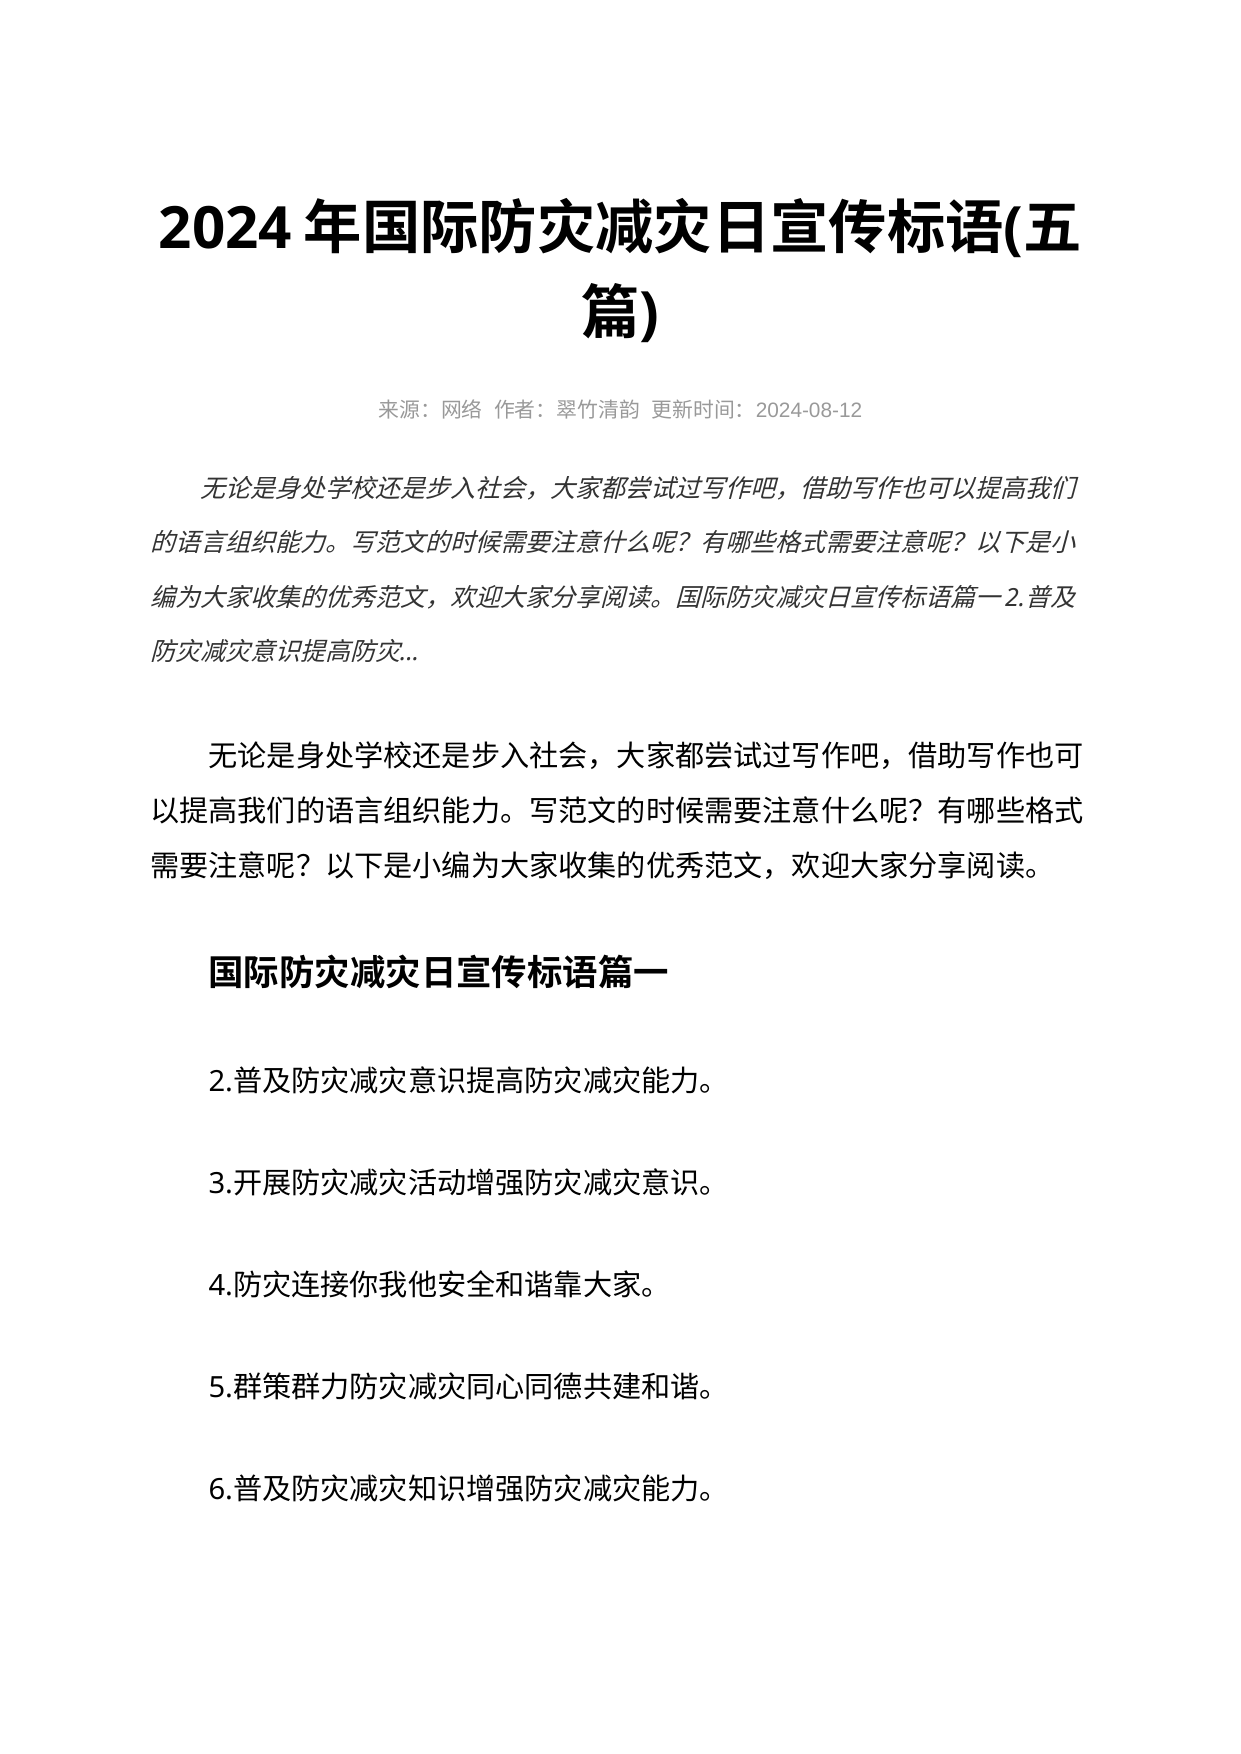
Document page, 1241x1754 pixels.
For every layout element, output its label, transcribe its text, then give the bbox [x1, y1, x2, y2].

text 5.群策群力防灾减灾同心同德共建和谐。 [150, 1364, 1090, 1406]
text 3.开展防灾减灾活动增强防灾减灾意识。 [150, 1160, 1090, 1202]
text 6.普及防灾减灾知识增强防灾减灾能力。 [150, 1466, 1090, 1508]
text 无论是身处学校还是步入社会，大家都尝试过写作吧，借助写作也可以提高我们的语言组织能力。写范文的时候需要注意什么呢？有哪些格式需要注意呢？以下是小编为大家收集的优秀范文，欢迎大家分享阅读。 [150, 733, 1090, 885]
text 4.防灾连接你我他安全和谐靠大家。 [150, 1262, 1090, 1304]
subtitle 2024年国际防灾减灾日宣传标语(五篇) [150, 181, 1090, 351]
text 来源：网络 作者：翠竹清韵 更新时间：2024-08-12 [150, 398, 1090, 422]
text 2.普及防灾减灾意识提高防灾减灾能力。 [150, 1058, 1090, 1100]
text 国际防灾减灾日宣传标语篇一 [150, 944, 1090, 996]
text 无论是身处学校还是步入社会，大家都尝试过写作吧，借助写作也可以提高我们的语言组织能力。写范文的时候需要注意什么呢？有哪些格式需要注意呢？以下是小编为大家收集的优秀范文，欢迎大家分享阅读。国际防灾减灾日宣传标语篇一2.普及防灾减灾意识提高防灾... [150, 468, 1090, 668]
